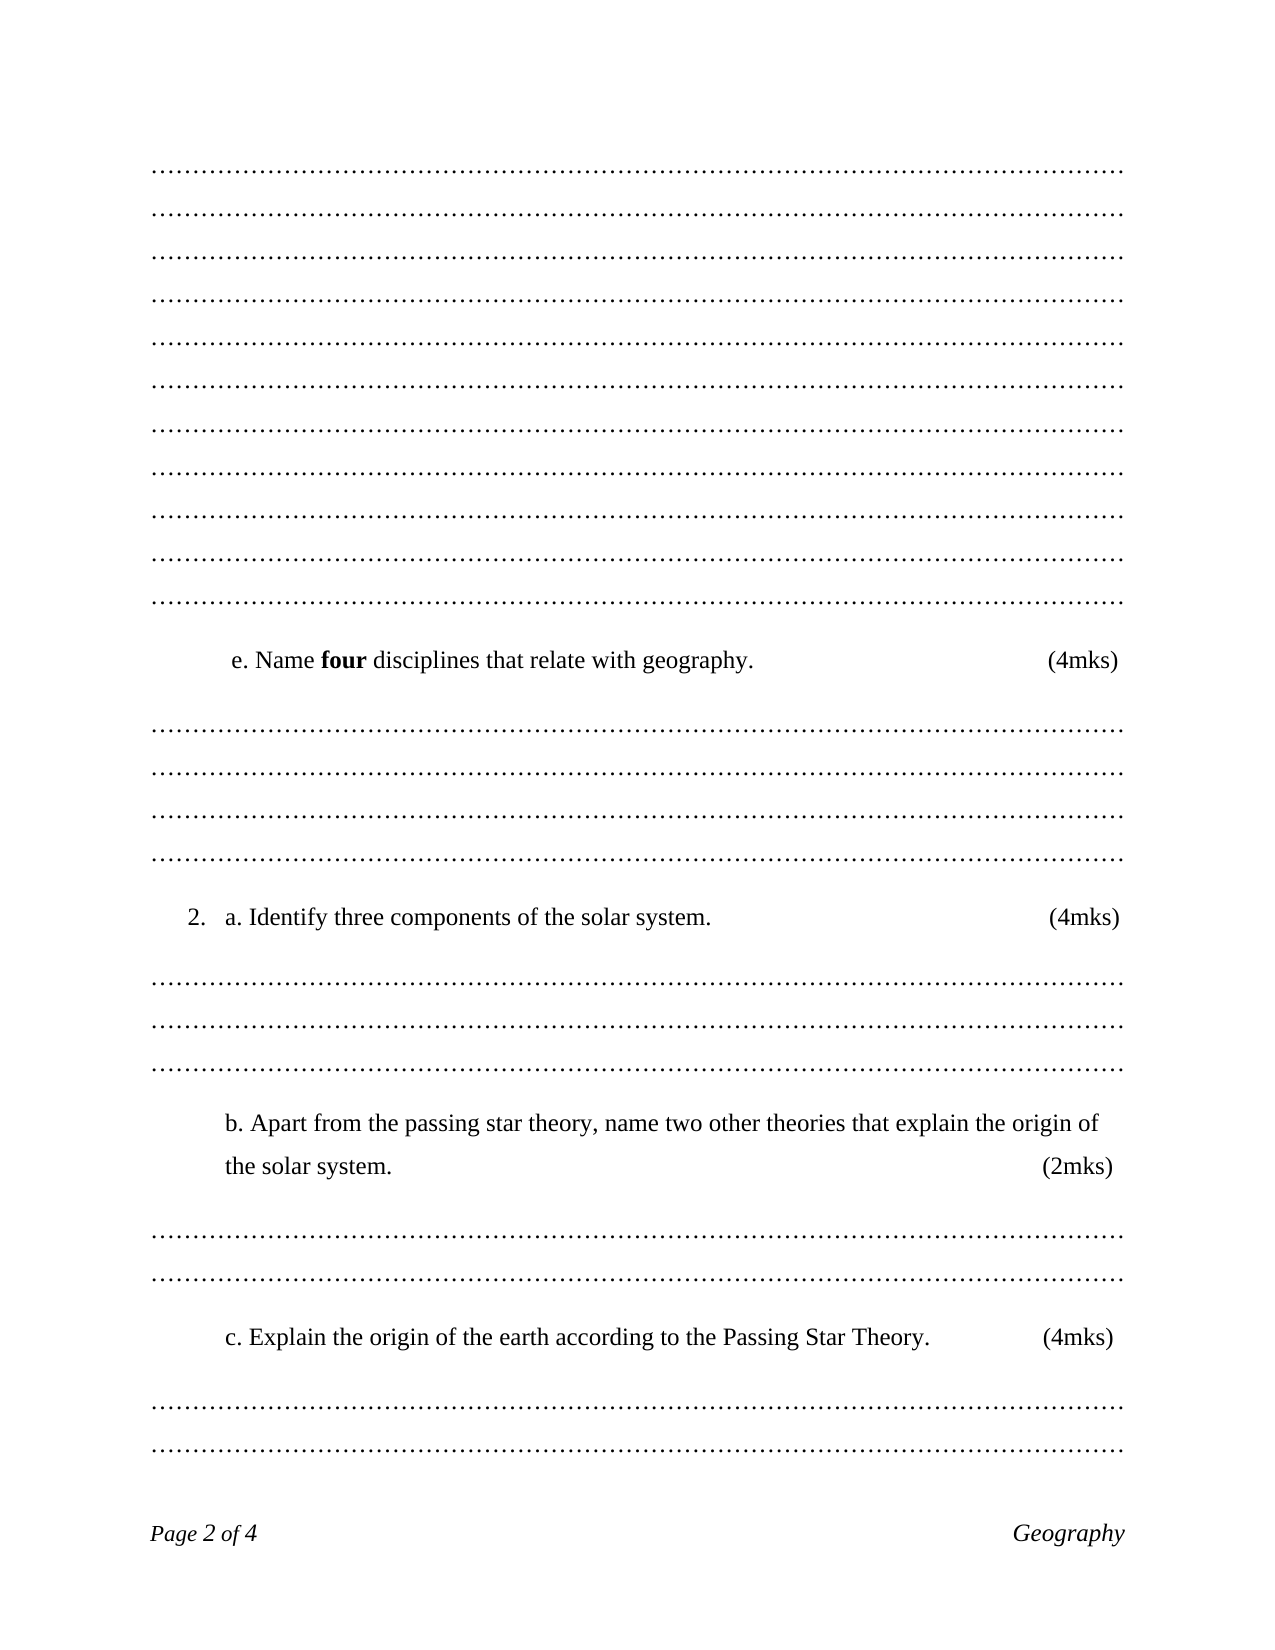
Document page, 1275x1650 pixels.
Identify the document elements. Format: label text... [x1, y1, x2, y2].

text ……………………………………………………………………………………………………………………………………………………………………………………………………………………………………………………………………………………………………………………… [150, 962, 1125, 1077]
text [150, 1386, 1125, 1458]
list a. Identify three components of the solar system. (4mks) [187, 902, 1125, 931]
text ……………………………………………………………………………………………………………………………………………………………………………………………………………… [150, 1215, 1125, 1287]
list b. Apart from the passing star theory, name two other theories that explain the origin of the solar system. (2mks) [225, 1108, 1125, 1180]
text ……………………………………………………………………………………………………………………………………………………………………………………………………………………………………………………………………………………………………………………………………………………………………………………………………………………………… [150, 709, 1125, 867]
text ……………………………………………………………………………………………………………………………………………………………………………………………………………………………………………………………………………………………………………………………………………………………………………………………………………………………………………………………………………………………………………………………………………………………………………………………………………………………………………………………………………………………………………………………………………………………………………………………………………………………………………………………………………………………………………………………………………………………………………………………………………………………………………………………………………………………………………………………………………………………………………………… [150, 150, 1125, 610]
list c. Explain the origin of the earth according to the Passing Star Theory. (4mks) [225, 1322, 1125, 1351]
text e. Name four disciplines that relate with geography. (4mks) [150, 645, 1125, 674]
